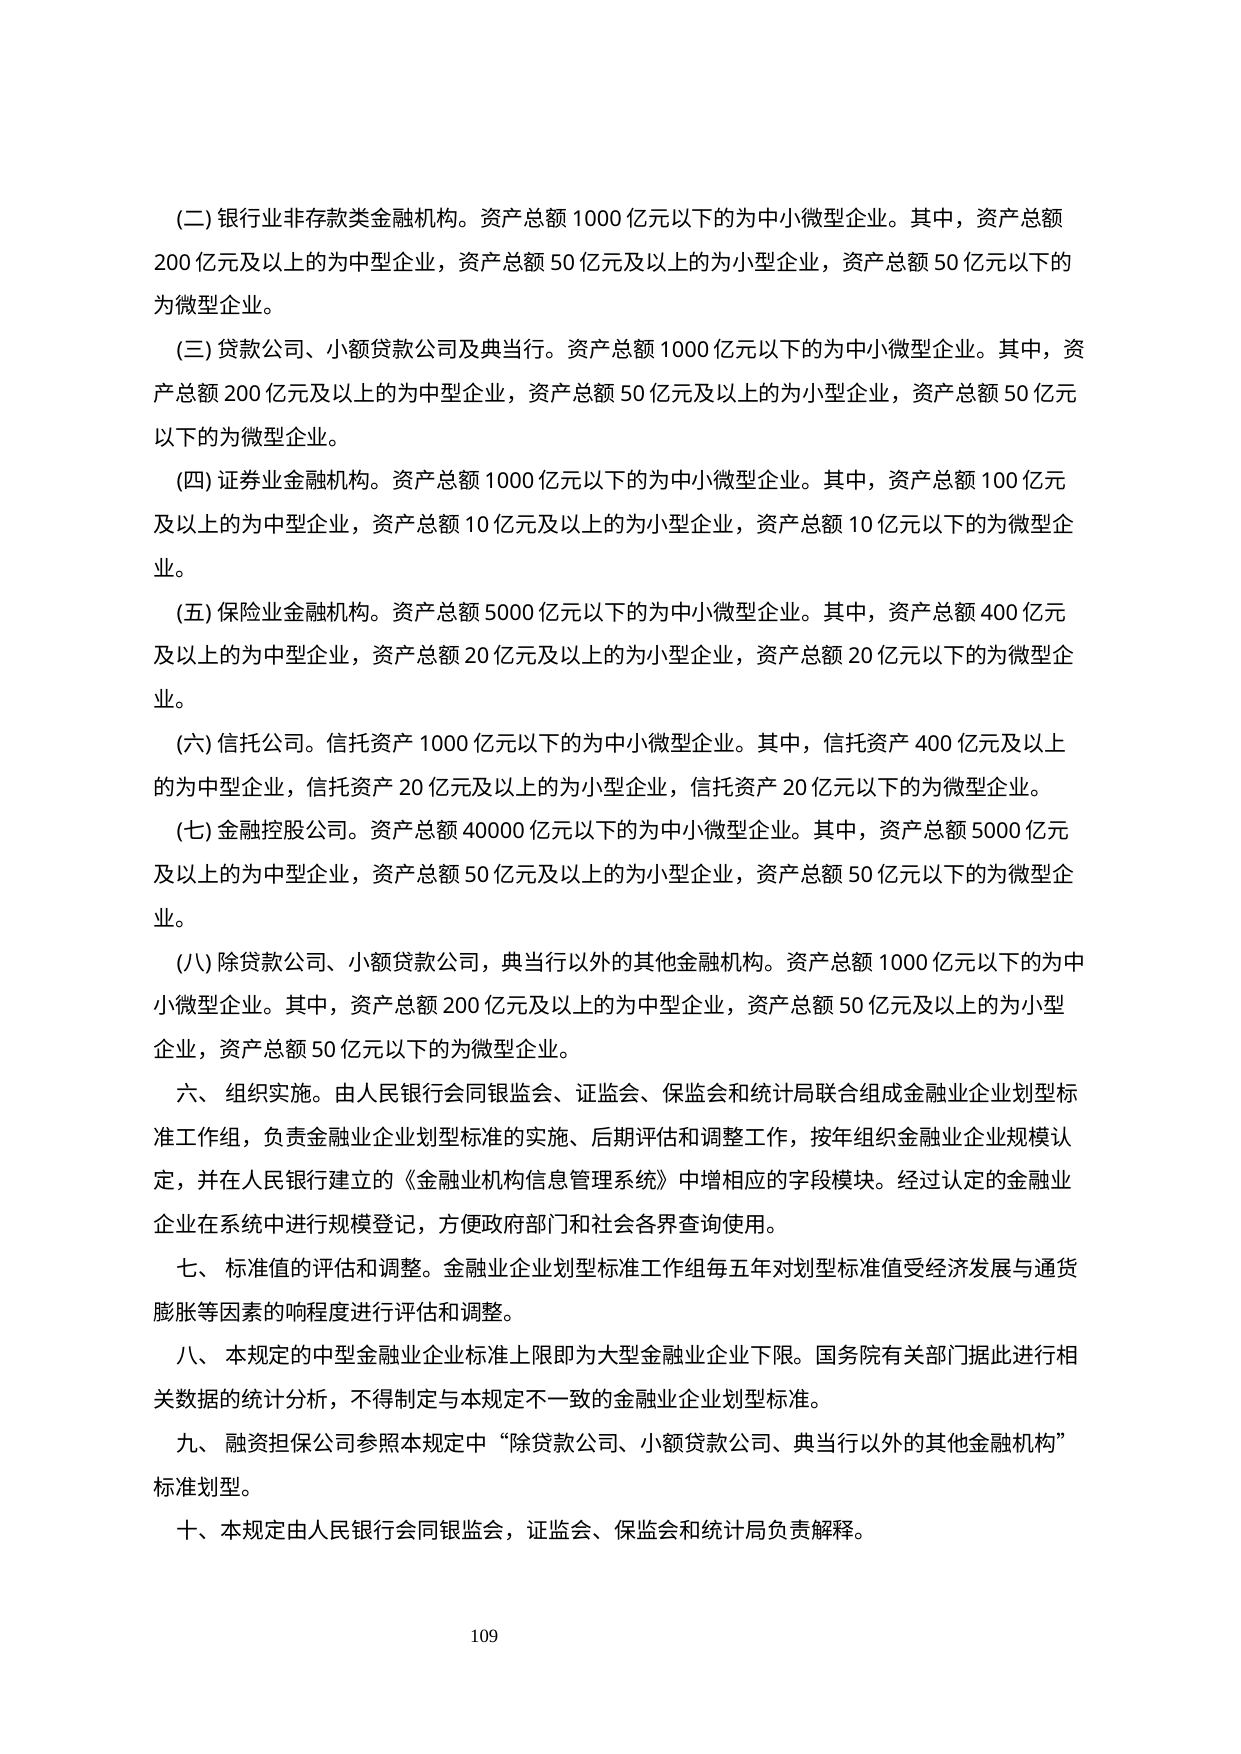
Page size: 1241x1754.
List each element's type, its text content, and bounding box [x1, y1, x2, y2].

text 八、 本规定的中型金融业企业标准上限即为大型金融业企业下限。国务院有关部门据此进行相关数据的统计分析，不得制定与本规定不一致的金融业企业划型标准。 [153, 1326, 1087, 1414]
text 九、 融资担保公司参照本规定中“除贷款公司、小额贷款公司、典当行以外的其他金融机构”标准划型。 [153, 1414, 1087, 1501]
text (三) 贷款公司、小额贷款公司及典当行。资产总额1000亿元以下的为中小微型企业。其中，资产总额200亿元及以上的为中型企业，资产总额50亿元及以上的为小型企业，资产总额50亿元以下的为微型企业。 [153, 320, 1087, 451]
text 六、 组织实施。由人民银行会同银监会、证监会、保监会和统计局联合组成金融业企业划型标准工作组，负责金融业企业划型标准的实施、后期评估和调整工作，按年组织金融业企业规模认定，并在人民银行建立的《金融业机构信息管理系统》中增相应的字段模块。经过认定的金融业企业在系统中进行规模登记，方便政府部门和社会各界查询使用。 [153, 1064, 1087, 1239]
text 十、本规定由人民银行会同银监会，证监会、保监会和统计局负责解释。 [153, 1501, 1087, 1545]
text (二) 银行业非存款类金融机构。资产总额1000亿元以下的为中小微型企业。其中，资产总额200亿元及以上的为中型企业，资产总额50亿元及以上的为小型企业，资产总额50亿元以下的为微型企业。 [153, 189, 1087, 320]
text (六) 信托公司。信托资产1000亿元以下的为中小微型企业。其中，信托资产400亿元及以上的为中型企业，信托资产20亿元及以上的为小型企业，信托资产20亿元以下的为微型企业。 [153, 714, 1087, 801]
text (七) 金融控股公司。资产总额40000亿元以下的为中小微型企业。其中，资产总额5000亿元及以上的为中型企业，资产总额50亿元及以上的为小型企业，资产总额50亿元以下的为微型企业。 [153, 801, 1087, 933]
text (四) 证券业金融机构。资产总额1000亿元以下的为中小微型企业。其中，资产总额100亿元及以上的为中型企业，资产总额10亿元及以上的为小型企业，资产总额10亿元以下的为微型企业。 [153, 451, 1087, 583]
text (五) 保险业金融机构。资产总额5000亿元以下的为中小微型企业。其中，资产总额400亿元及以上的为中型企业，资产总额20亿元及以上的为小型企业，资产总额20亿元以下的为微型企业。 [153, 583, 1087, 714]
text (八) 除贷款公司、小额贷款公司，典当行以外的其他金融机构。资产总额1000亿元以下的为中小微型企业。其中，资产总额200亿元及以上的为中型企业，资产总额50亿元及以上的为小型企业，资产总额50亿元以下的为微型企业。 [153, 933, 1087, 1064]
text 七、 标准值的评估和调整。金融业企业划型标准工作组毎五年对划型标准值受经济发展与通货膨胀等因素的响程度进行评估和调整。 [153, 1239, 1087, 1326]
